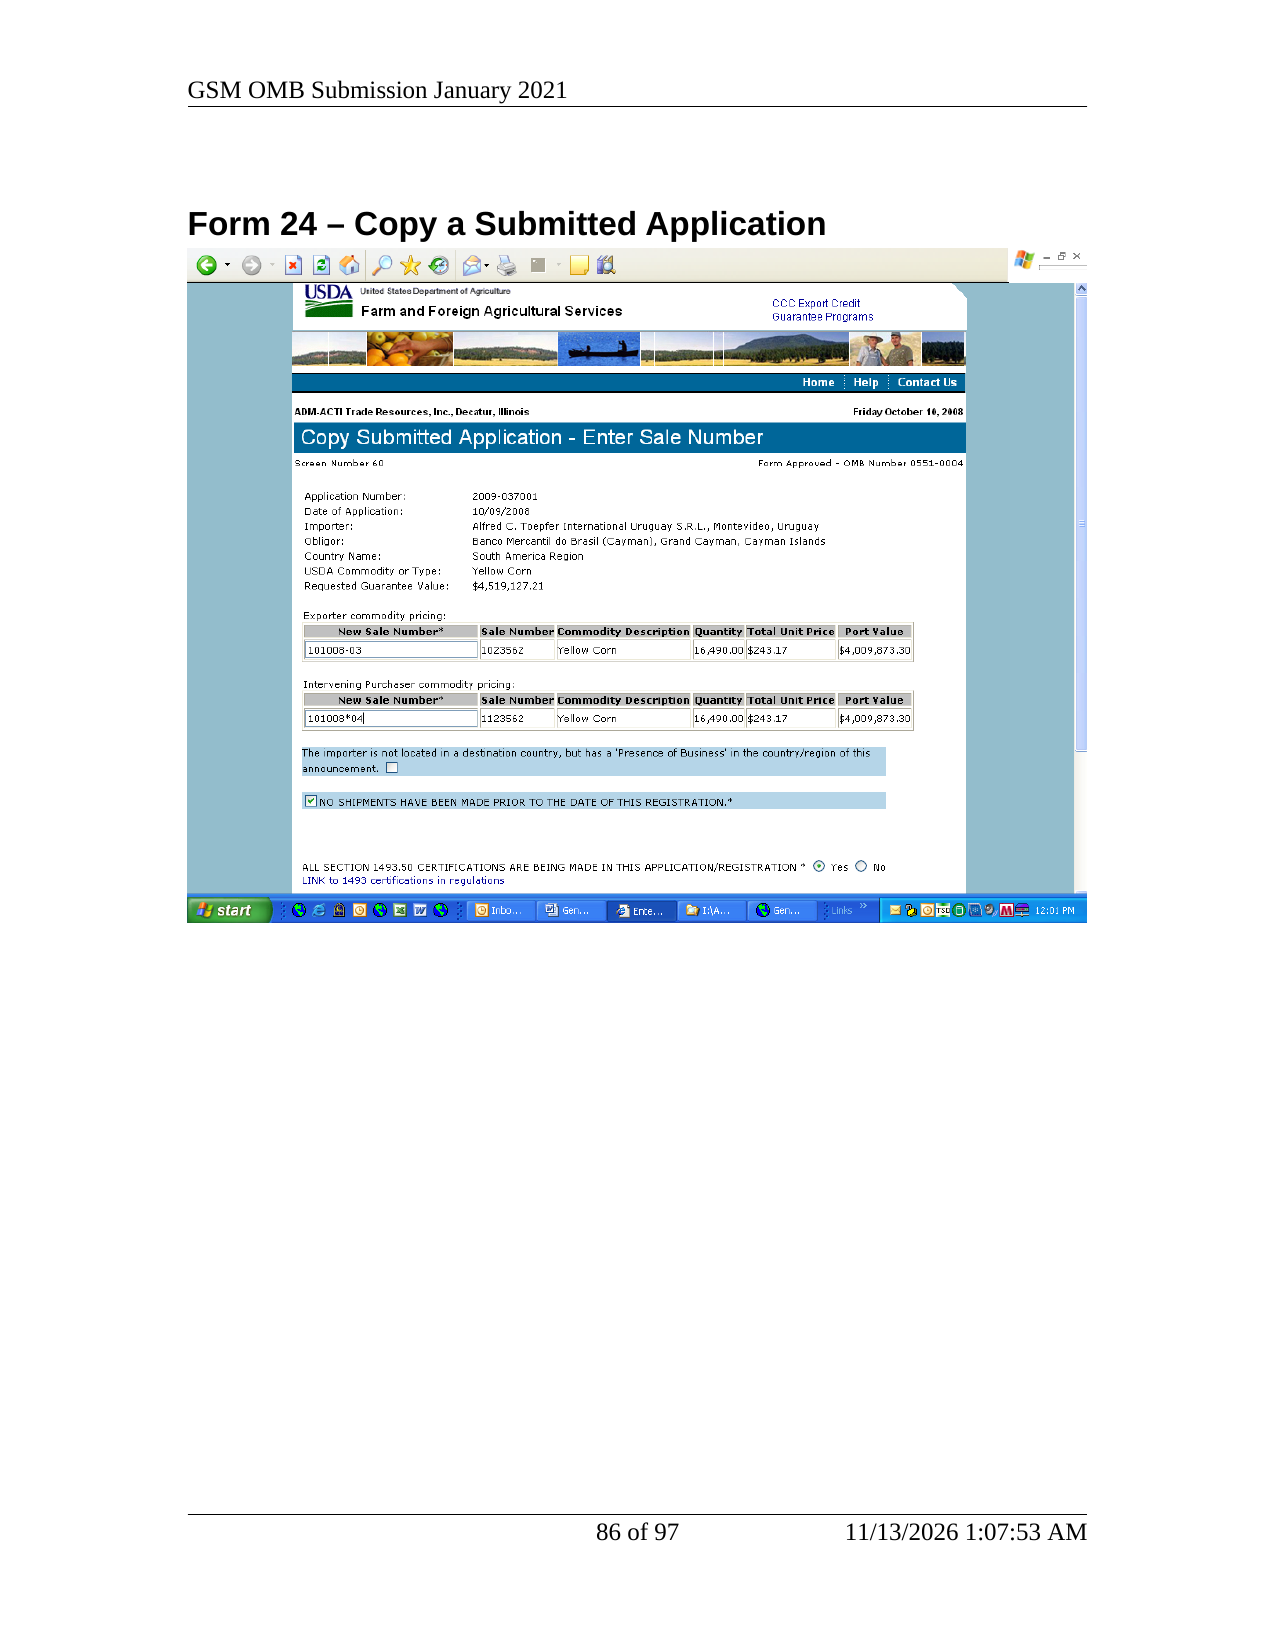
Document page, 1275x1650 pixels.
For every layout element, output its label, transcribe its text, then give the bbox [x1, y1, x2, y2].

subtitle Form 24 – Copy a Submitted Application [187, 204, 1087, 242]
picture [187, 248, 1087, 923]
